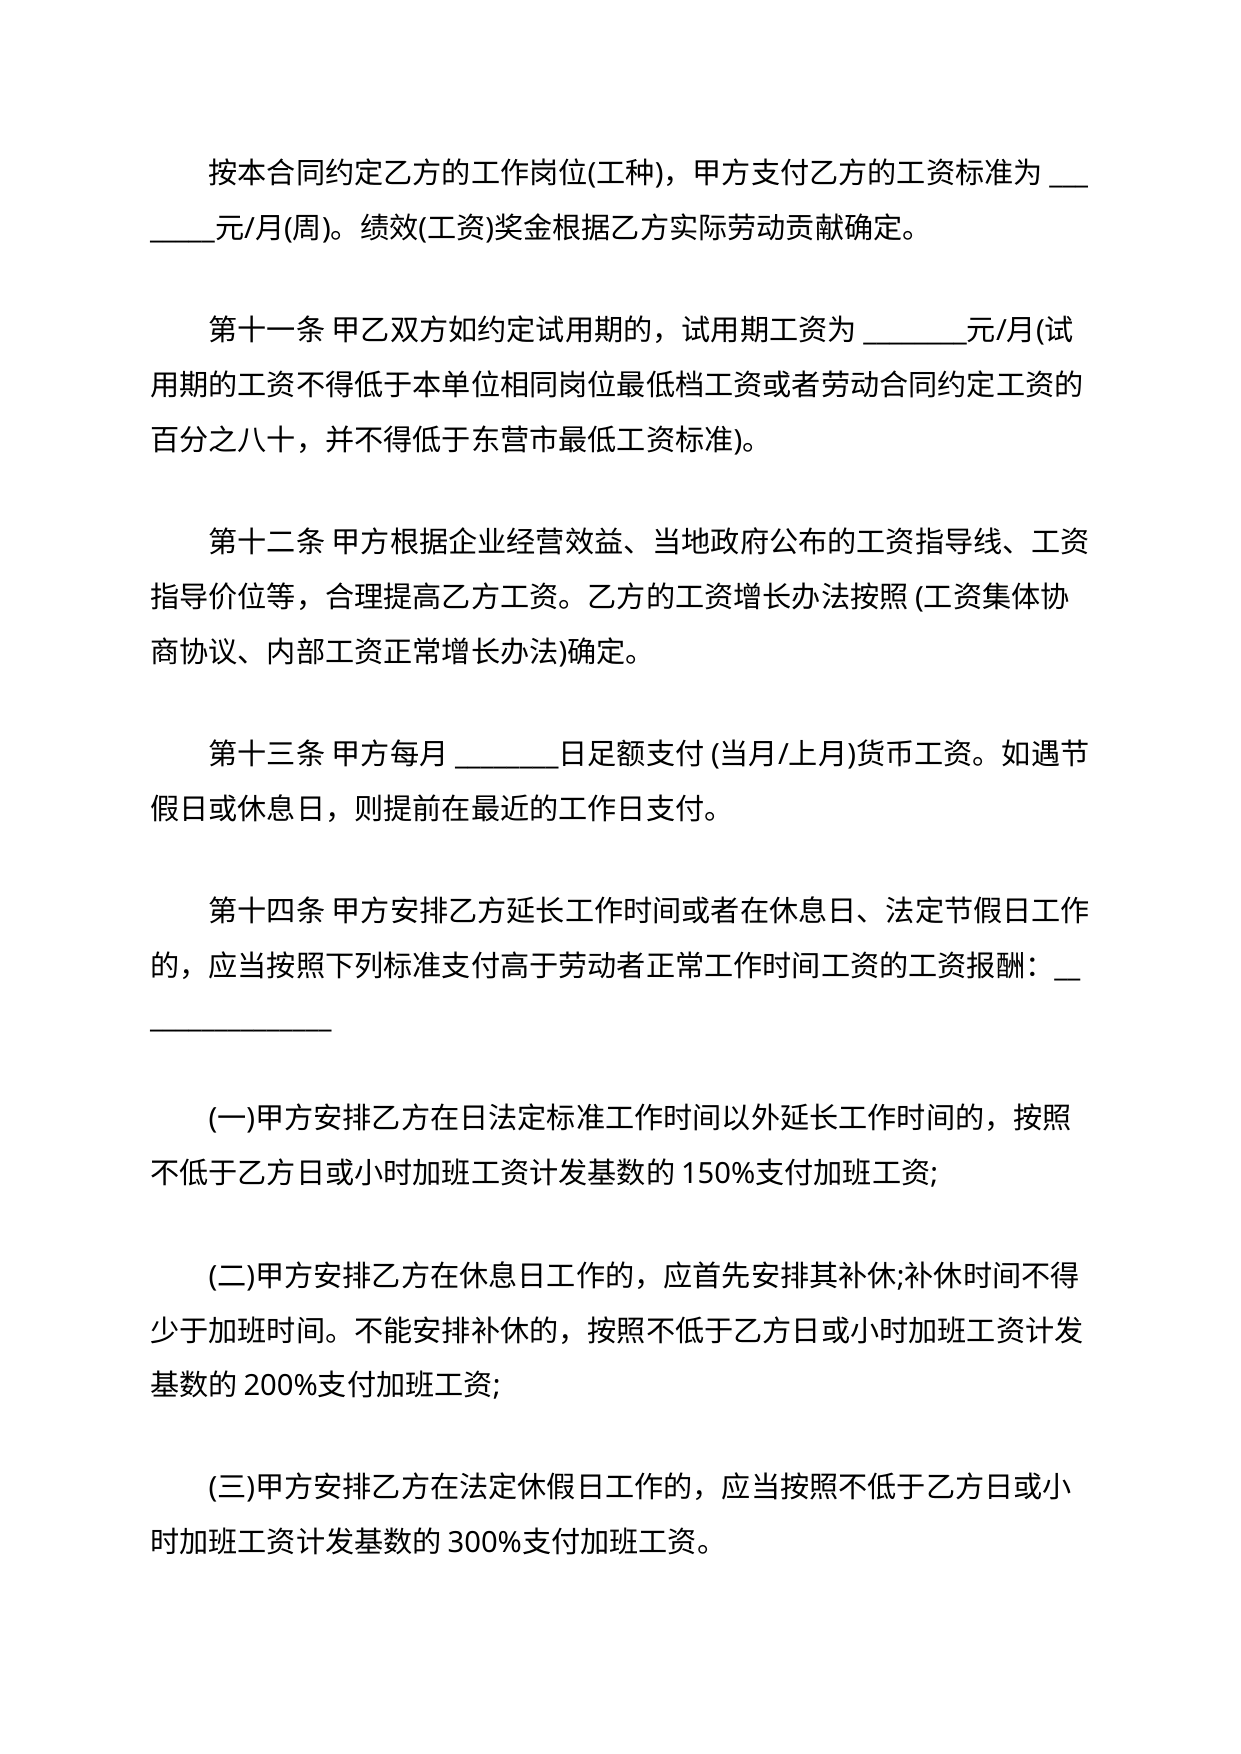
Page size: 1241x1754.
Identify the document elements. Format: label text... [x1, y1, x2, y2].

text 第十三条 甲方每月 ________日足额支付 (当月/上月)货币工资。如遇节假日或休息日，则提前在最近的工作日支付。 [150, 731, 1090, 828]
text 第十二条 甲方根据企业经营效益、当地政府公布的工资指导线、工资指导价位等，合理提高乙方工资。乙方的工资增长办法按照 (工资集体协商协议、内部工资正常增长办法)确定。 [150, 519, 1090, 671]
text 按本合同约定乙方的工作岗位(工种)，甲方支付乙方的工资标准为 ________元/月(周)。绩效(工资)奖金根据乙方实际劳动贡献确定。 [150, 150, 1090, 247]
text (一)甲方安排乙方在日法定标准工作时间以外延长工作时间的，按照不低于乙方日或小时加班工资计发基数的150%支付加班工资; [150, 1095, 1090, 1192]
text 第十一条 甲乙双方如约定试用期的，试用期工资为 ________元/月(试用期的工资不得低于本单位相同岗位最低档工资或者劳动合同约定工资的百分之八十，并不得低于东营市最低工资标准)。 [150, 307, 1090, 459]
text (二)甲方安排乙方在休息日工作的，应首先安排其补休;补休时间不得少于加班时间。不能安排补休的，按照不低于乙方日或小时加班工资计发基数的200%支付加班工资; [150, 1252, 1090, 1404]
text 第十四条 甲方安排乙方延长工作时间或者在休息日、法定节假日工作的，应当按照下列标准支付高于劳动者正常工作时间工资的工资报酬：________________ [150, 887, 1090, 1036]
text (三)甲方安排乙方在法定休假日工作的，应当按照不低于乙方日或小时加班工资计发基数的300%支付加班工资。 [150, 1464, 1090, 1561]
